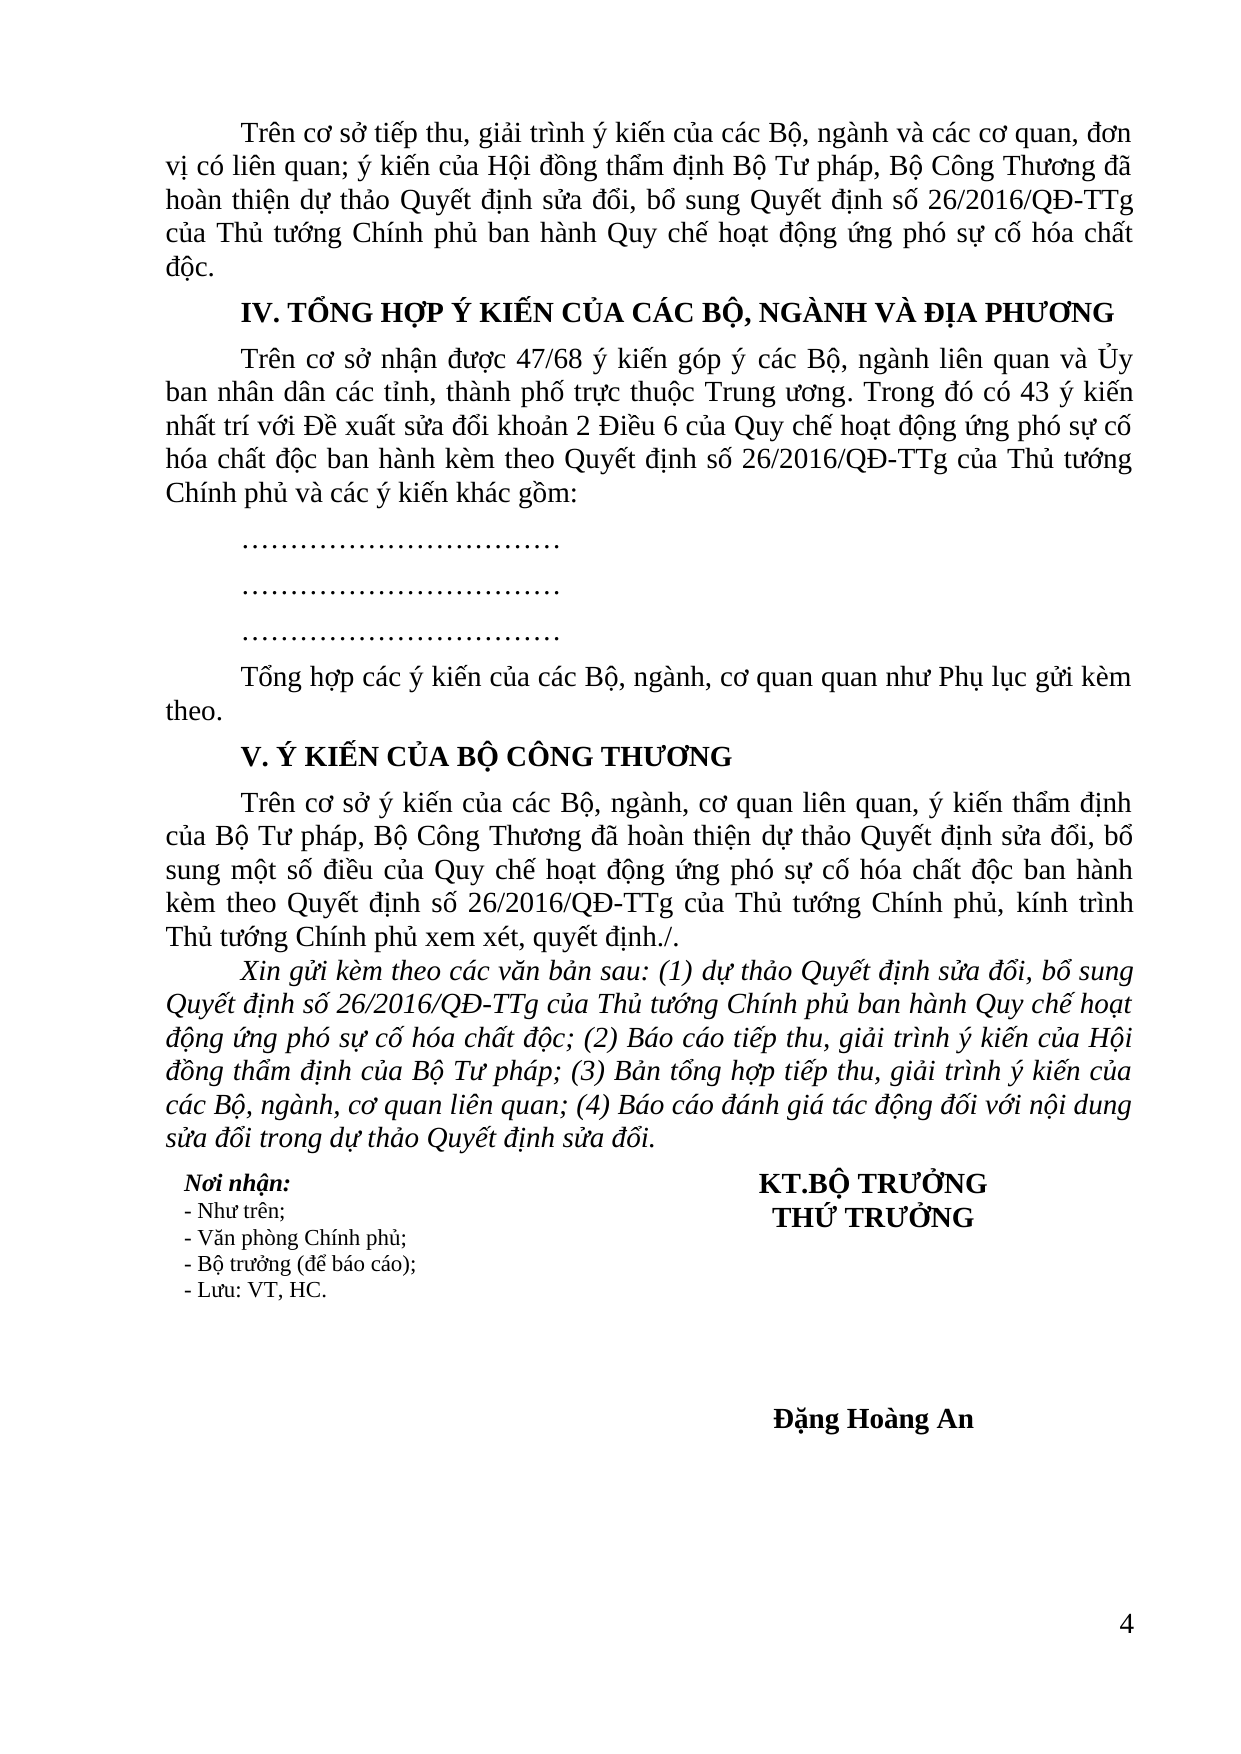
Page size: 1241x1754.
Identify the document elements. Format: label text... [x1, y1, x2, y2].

table_header KT.BỘ TRƯỞNG THỨ TRƯỞNG Đặng Hoàng An [620, 1166, 1127, 1435]
table_header Nơi nhận: - Như trên; - Văn phòng Chính phủ; - Bộ trưởng (để báo cáo); - Lưu: VT, HC. [173, 1166, 620, 1435]
text Trên cơ sở nhận được 47/68 ý kiến góp ý các Bộ, ngành liên quan và Ủy ban nhân dân các tỉnh, thành phố trực thuộc Trung ương. Trong đó có 43 ý kiến nhất trí với Đề xuất sửa đổi khoản 2 Điều 6 của Quy chế hoạt động ứng phó sự cố hóa chất độc ban hành kèm theo Quyết định số 26/2016/QĐ-TTg của Thủ tướng Chính phủ và các ý kiến khác gồm: [165, 341, 1134, 509]
text V. Ý KIẾN CỦA BỘ CÔNG THƯƠNG [165, 739, 1134, 772]
text Trên cơ sở tiếp thu, giải trình ý kiến của các Bộ, ngành và các cơ quan, đơn vị có liên quan; ý kiến của Hội đồng thẩm định Bộ Tư pháp, Bộ Công Thương đã hoàn thiện dự thảo Quyết định sửa đổi, bổ sung Quyết định số 26/2016/QĐ-TTg của Thủ tướng Chính phủ ban hành Quy chế hoạt động ứng phó sự cố hóa chất độc. [165, 115, 1134, 282]
text Xin gửi kèm theo các văn bản sau: (1) dự thảo Quyết định sửa đổi, bổ sung Quyết định số 26/2016/QĐ-TTg của Thủ tướng Chính phủ ban hành Quy chế hoạt động ứng phó sự cố hóa chất độc; (2) Báo cáo tiếp thu, giải trình ý kiến của Hội đồng thẩm định của Bộ Tư pháp; (3) Bản tổng hợp tiếp thu, giải trình ý kiến của các Bộ, ngành, cơ quan liên quan; (4) Báo cáo đánh giá tác động đối với nội dung sửa đổi trong dự thảo Quyết định sửa đổi. [165, 953, 1134, 1154]
text …………………………… [165, 521, 1134, 555]
text Tổng hợp các ý kiến của các Bộ, ngành, cơ quan quan như Phụ lục gửi kèm theo. [165, 659, 1134, 726]
text …………………………… [165, 567, 1134, 601]
text Trên cơ sở ý kiến của các Bộ, ngành, cơ quan liên quan, ý kiến thẩm định của Bộ Tư pháp, Bộ Công Thương đã hoàn thiện dự thảo Quyết định sửa đổi, bổ sung một số điều của Quy chế hoạt động ứng phó sự cố hóa chất độc ban hành kèm theo Quyết định số 26/2016/QĐ-TTg của Thủ tướng Chính phủ, kính trình Thủ tướng Chính phủ xem xét, quyết định./. [165, 785, 1134, 953]
text …………………………… [165, 613, 1134, 647]
text IV. TỔNG HỢP Ý KIẾN CỦA CÁC BỘ, NGÀNH VÀ ĐỊA PHƯƠNG [240, 295, 1134, 328]
